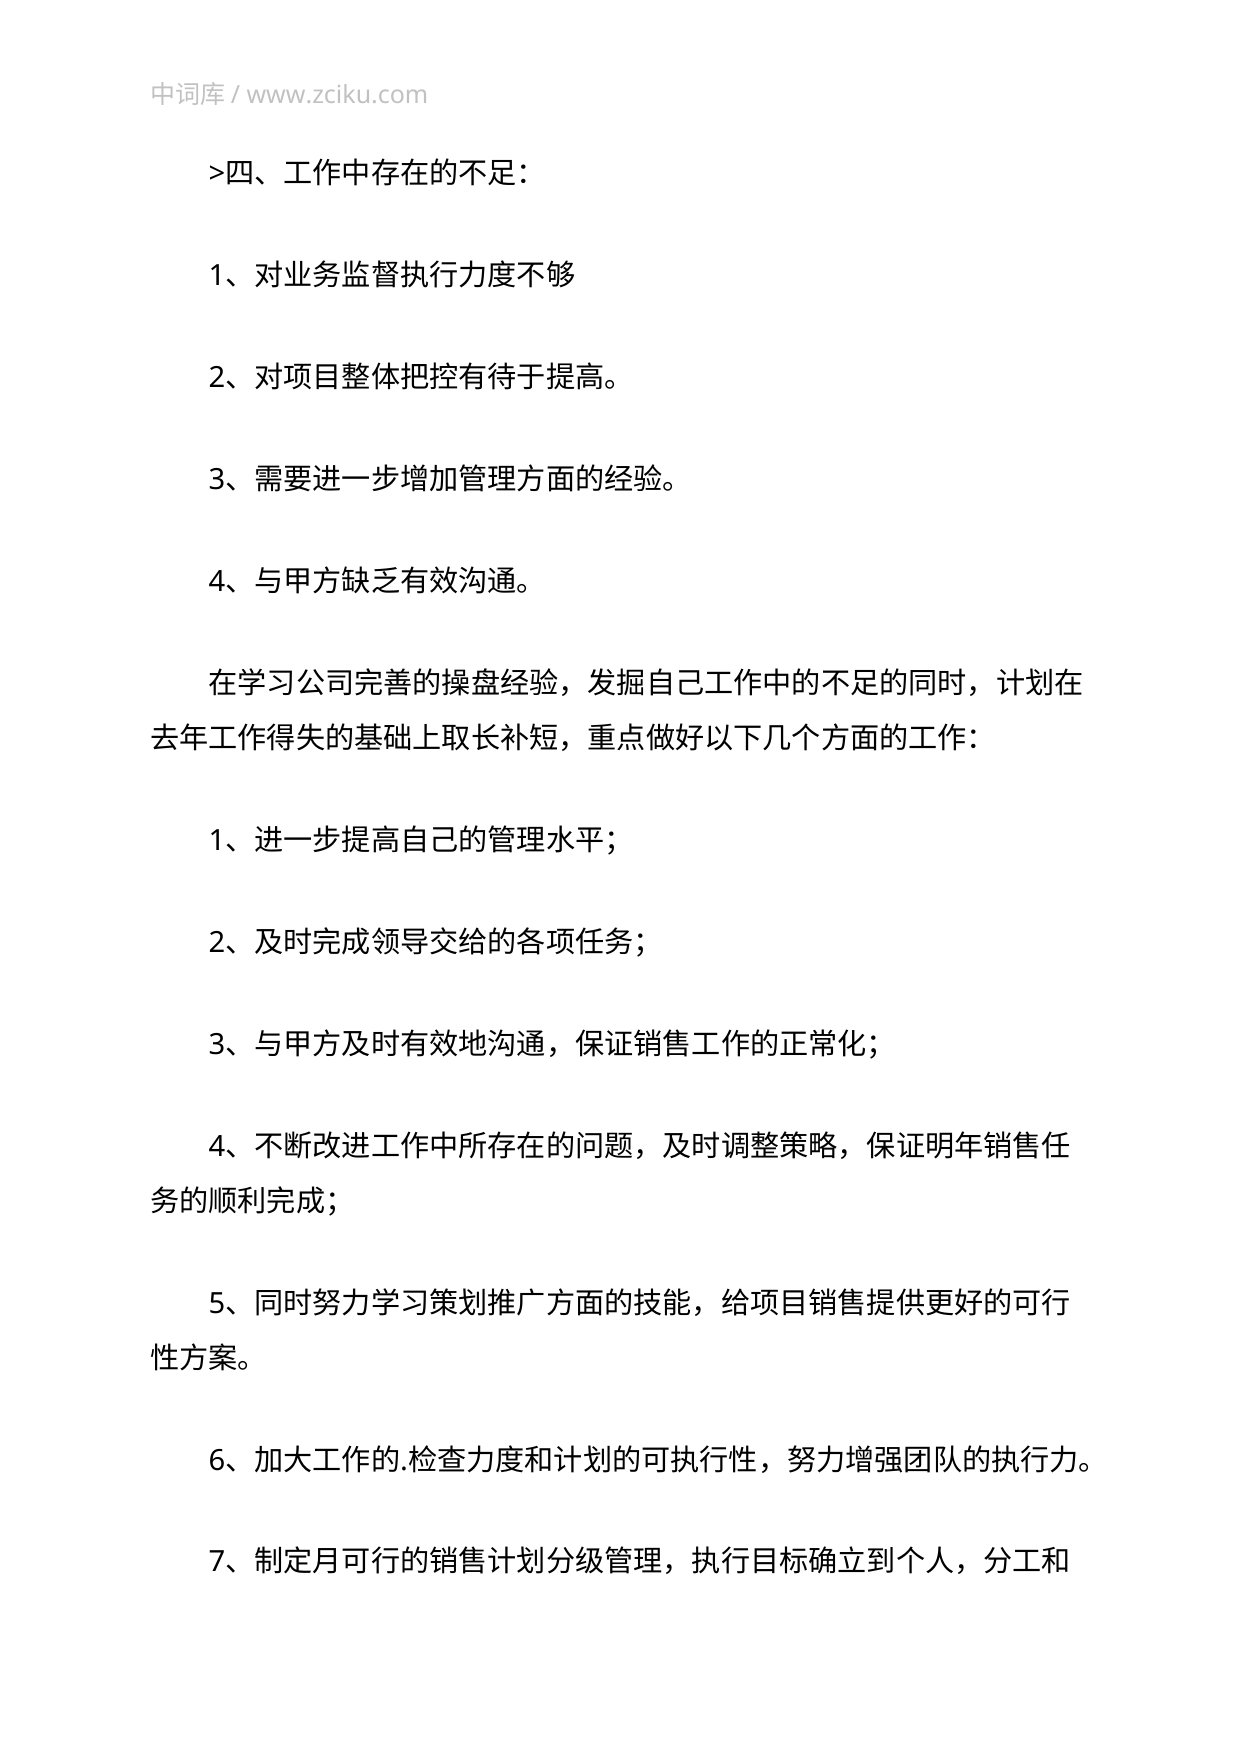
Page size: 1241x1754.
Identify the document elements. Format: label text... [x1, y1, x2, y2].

text 5、同时努力学习策划推广方面的技能，给项目销售提供更好的可行性方案。 [150, 1279, 1090, 1377]
text 2、对项目整体把控有待于提高。 [150, 354, 1090, 396]
text 2、及时完成领导交给的各项任务； [150, 918, 1090, 961]
text 1、进一步提高自己的管理水平； [150, 817, 1090, 859]
text 1、对业务监督执行力度不够 [150, 252, 1090, 294]
text 4、不断改进工作中所存在的问题，及时调整策略，保证明年销售任务的顺利完成； [150, 1122, 1090, 1220]
text 3、与甲方及时有效地沟通，保证销售工作的正常化； [150, 1021, 1090, 1063]
text 4、与甲方缺乏有效沟通。 [150, 558, 1090, 600]
text 3、需要进一步增加管理方面的经验。 [150, 456, 1090, 498]
text >四、工作中存在的不足： [150, 150, 1090, 192]
text 在学习公司完善的操盘经验，发掘自己工作中的不足的同时，计划在去年工作得失的基础上取长补短，重点做好以下几个方面的工作： [150, 660, 1090, 757]
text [150, 1538, 1090, 1580]
text 6、加大工作的.检查力度和计划的可执行性，努力增强团队的执行力。 [150, 1436, 1090, 1478]
